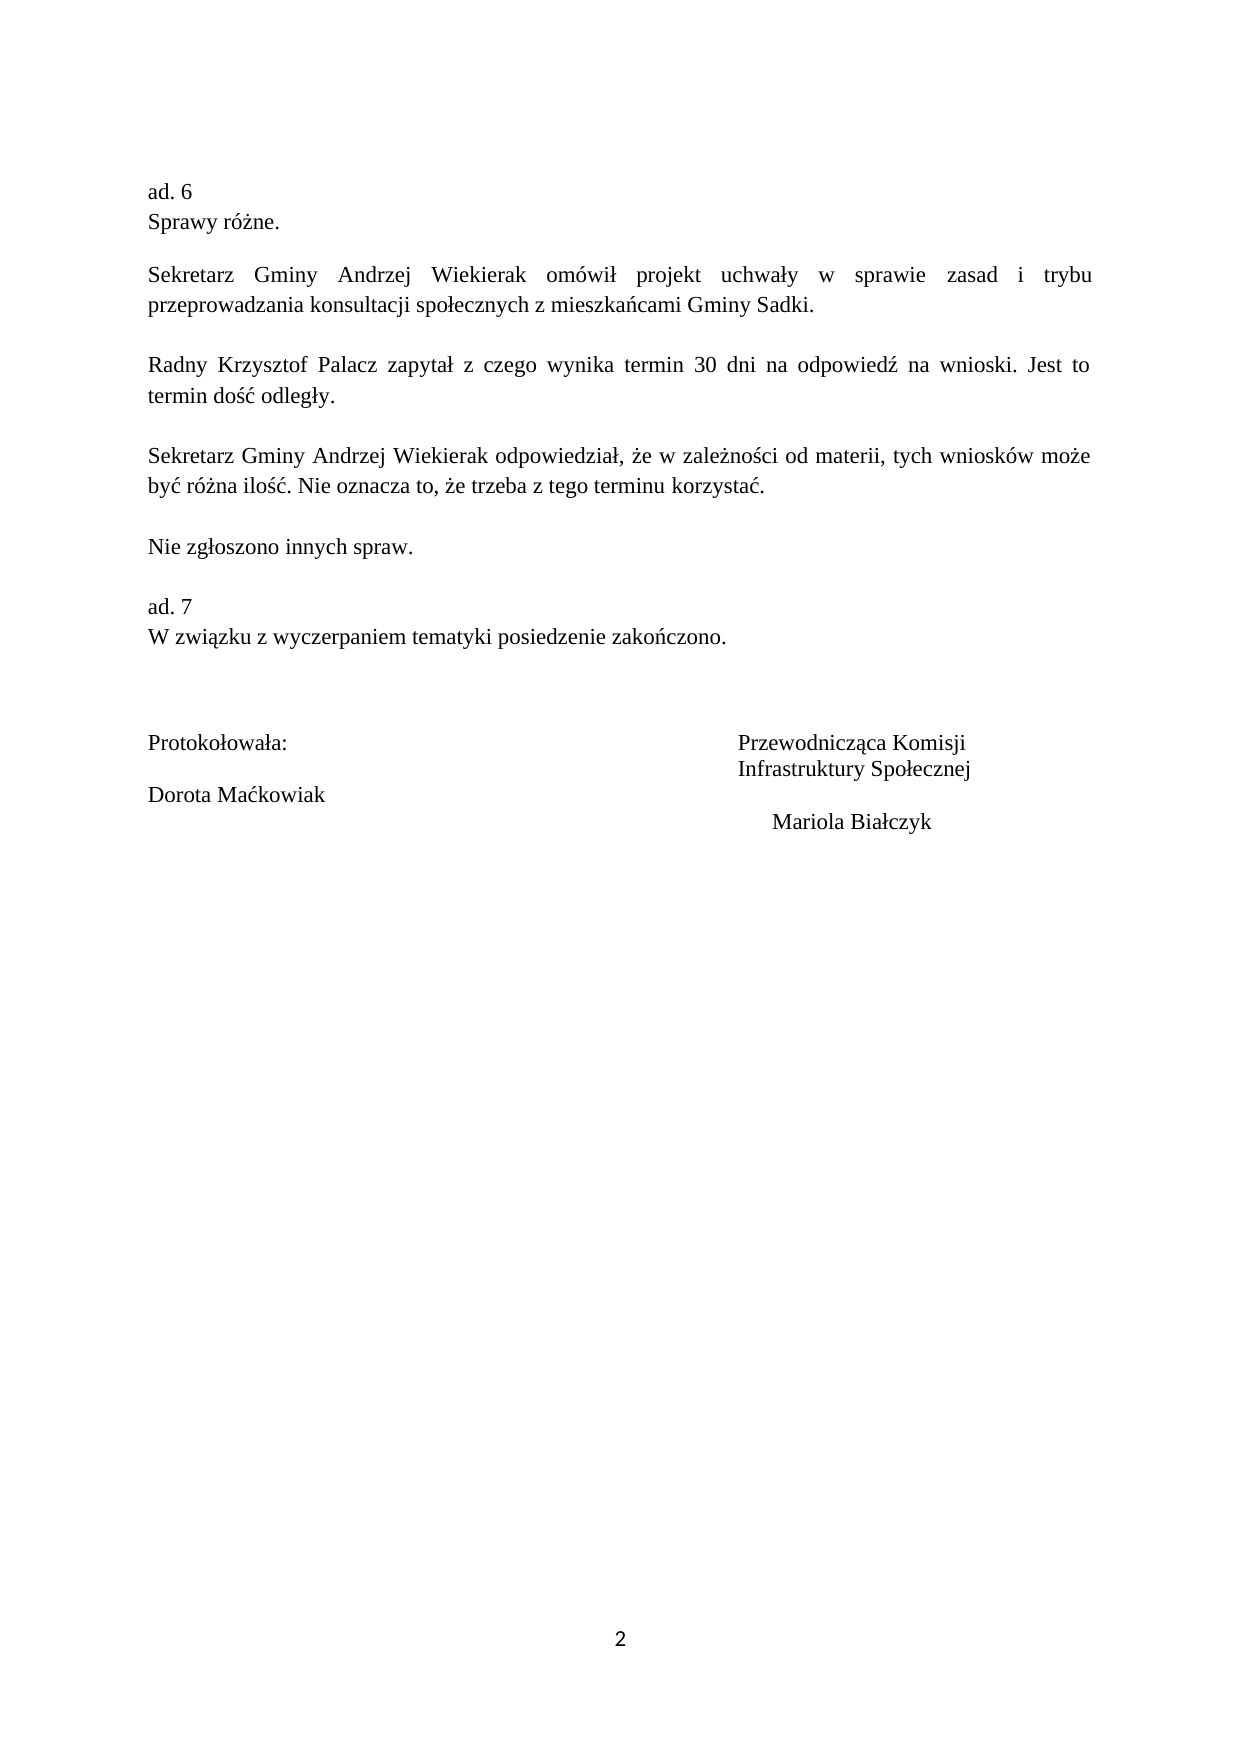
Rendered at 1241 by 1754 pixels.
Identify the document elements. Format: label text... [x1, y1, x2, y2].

text Radny Krzysztof Palacz zapytał z czego wynika termin 30 dni na odpowiedź na wnioski. Jest to termin dość odległy. [148, 351, 1092, 408]
text Infrastruktury Społecznej [148, 755, 1092, 781]
text Protokołowała: Przewodnicząca Komisji [148, 729, 1092, 755]
text Sprawy różne. [148, 208, 1092, 234]
text Sekretarz Gminy Andrzej Wiekierak omówił projekt uchwały w sprawie zasad i trybu przeprowadzania konsultacji społecznych z mieszkańcami Gminy Sadki. [148, 261, 1092, 317]
text W związku z wyczerpaniem tematyki posiedzenie zakończono. [148, 623, 1092, 650]
text ad. 7 [148, 593, 1092, 619]
text Sekretarz Gminy Andrzej Wiekierak odpowiedział, że w zależności od materii, tych wniosków może być różna ilość. Nie oznacza to, że trzeba z tego terminu korzystać. [148, 442, 1092, 499]
text Mariola Białczyk [148, 808, 1092, 834]
text Nie zgłoszono innych spraw. [148, 533, 1092, 559]
text Dorota Maćkowiak [148, 781, 1092, 808]
text ad. 6 [148, 178, 1092, 204]
